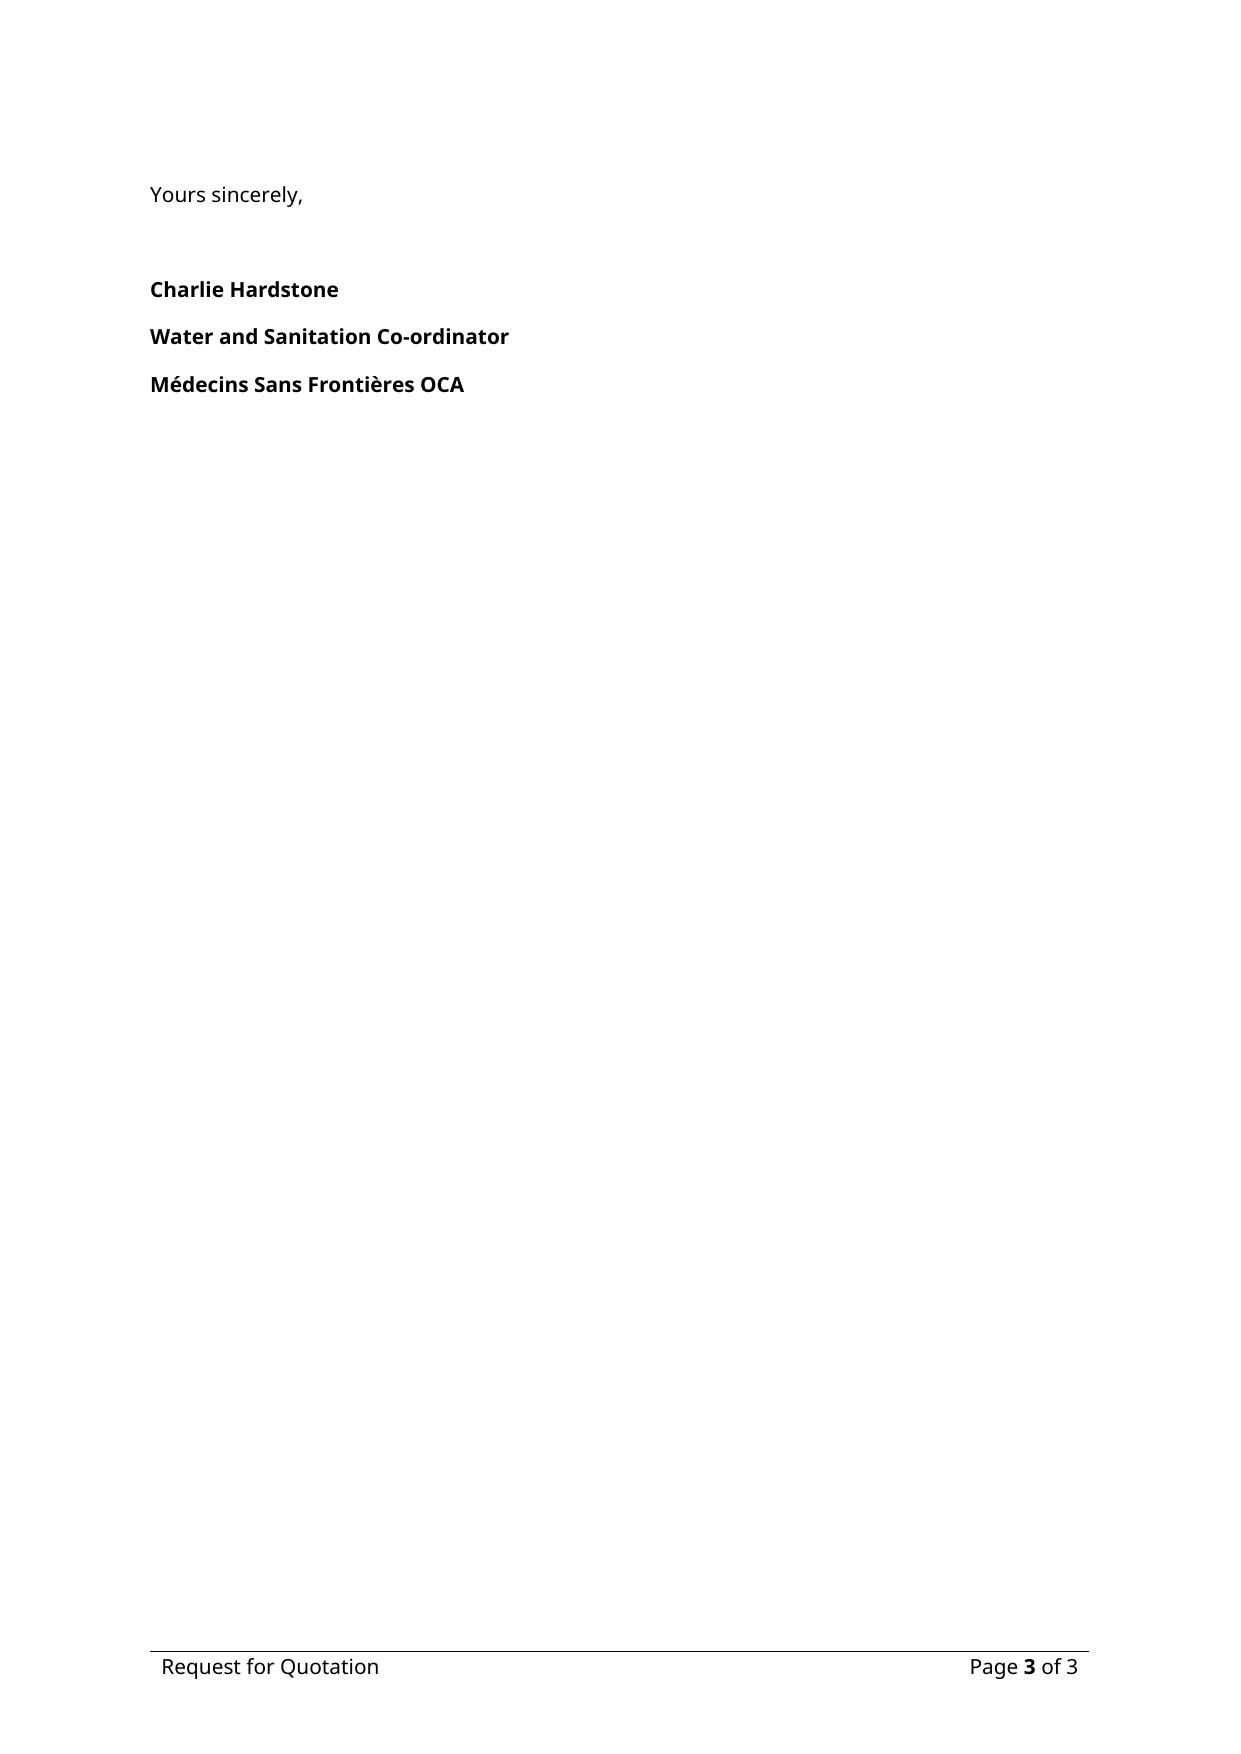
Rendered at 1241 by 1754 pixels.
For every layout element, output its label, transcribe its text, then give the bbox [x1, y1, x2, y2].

text Water and Sanitation Co-ordinator [150, 322, 1090, 351]
text Médecins Sans Frontières OCA [150, 370, 1090, 398]
text Charlie Hardstone [150, 275, 1090, 303]
text Yours sincerely, [150, 181, 1090, 209]
